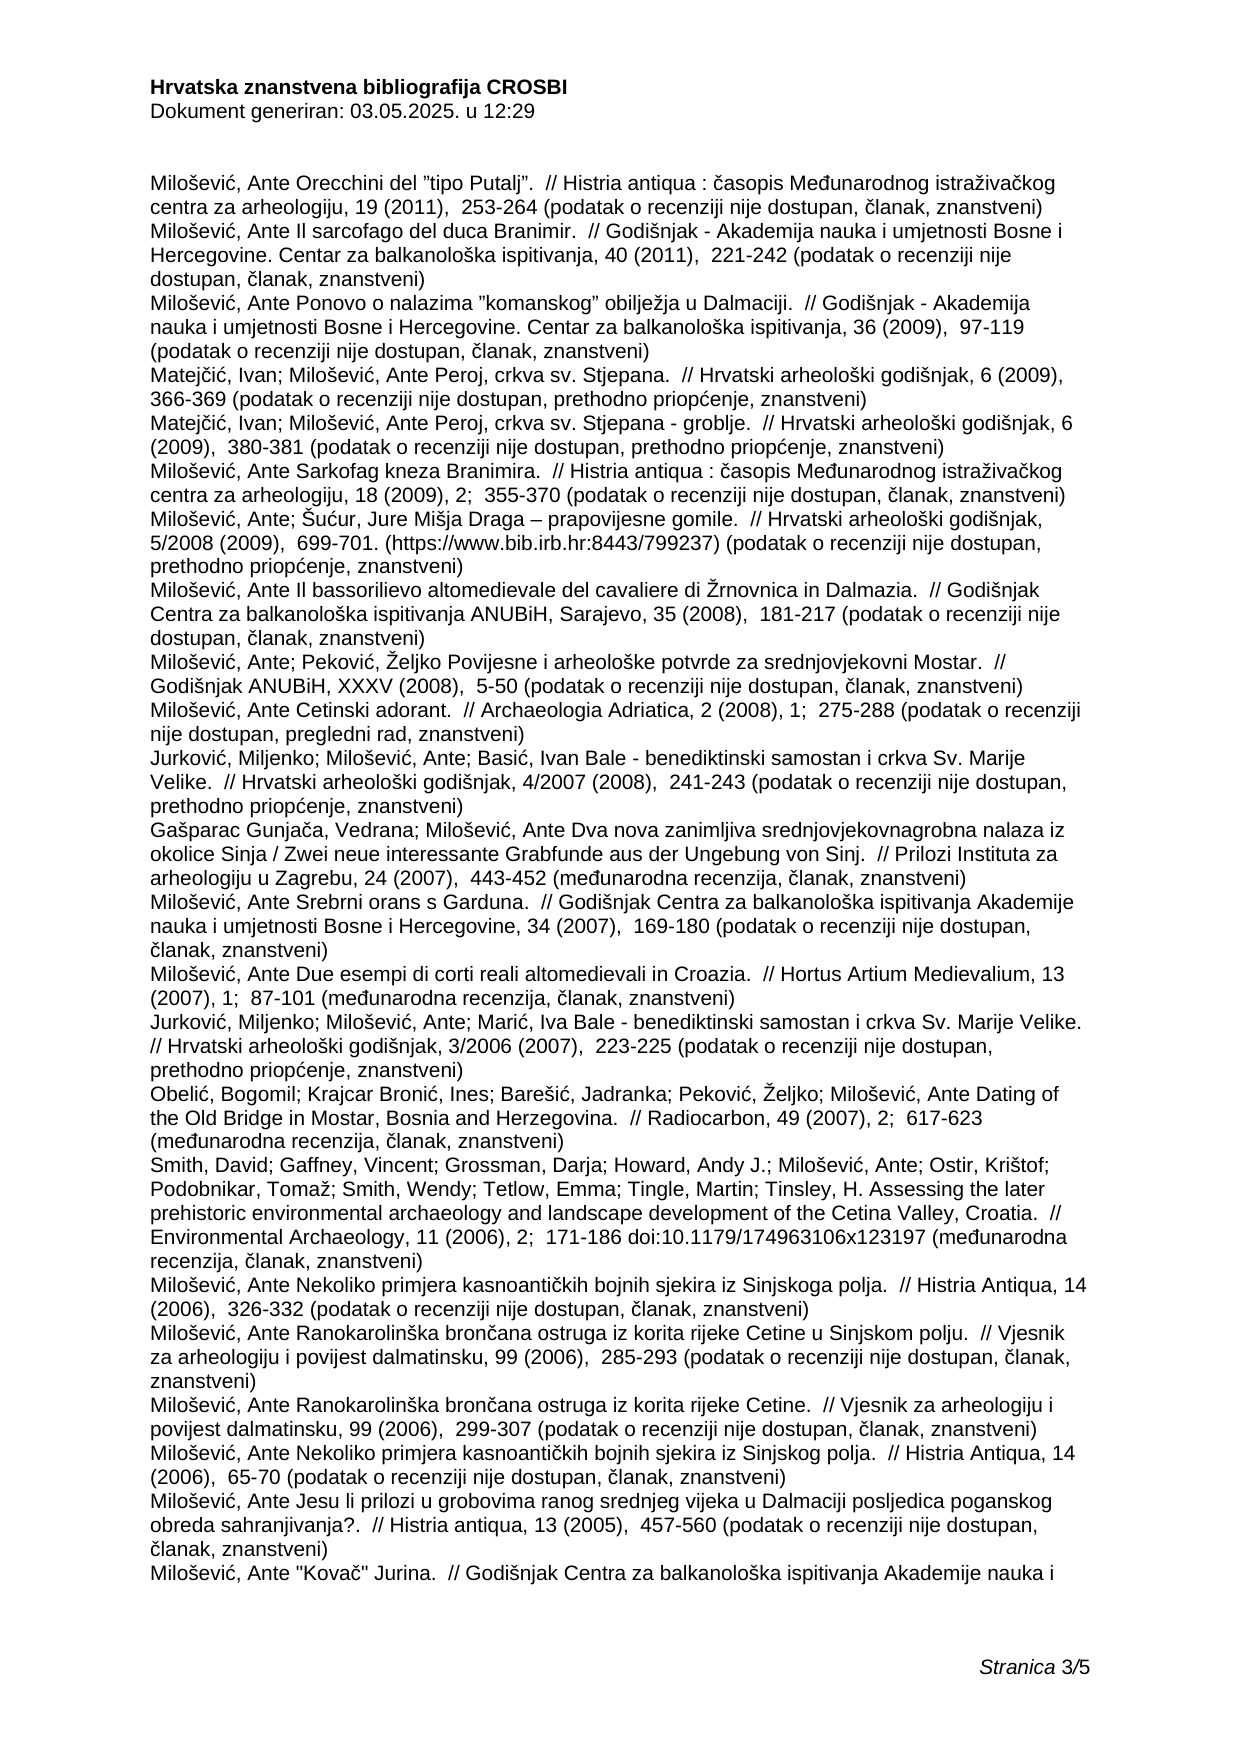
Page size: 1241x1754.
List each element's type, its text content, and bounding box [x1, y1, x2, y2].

text Milošević, Ante [150, 890, 1090, 962]
text Jurković, Miljenko; Milošević, Ante; Basić, Ivan [150, 746, 1090, 818]
text Milošević, Ante [150, 219, 1090, 291]
text Matejčić, Ivan; Milošević, Ante [150, 411, 1090, 458]
text Milošević, Ante [150, 171, 1090, 219]
text Gašparac Gunjača, Vedrana; Milošević, Ante [150, 818, 1090, 890]
text Milošević, Ante [150, 1561, 1090, 1584]
text Milošević, Ante [150, 1273, 1090, 1321]
text Matejčić, Ivan; Milošević, Ante [150, 363, 1090, 411]
text Smith, David; Gaffney, Vincent; Grossman, Darja; Howard, Andy J.; Milošević, Ante; Ostir, Krištof; Podobnikar, Tomaž; Smith, Wendy; Tetlow, Emma; Tingle, Martin; Tinsley, H. [150, 1153, 1090, 1273]
text Jurković, Miljenko; Milošević, Ante; Marić, Iva [150, 1009, 1090, 1081]
text Milošević, Ante [150, 291, 1090, 363]
text Milošević, Ante [150, 1321, 1090, 1393]
text Milošević, Ante; Peković, Željko [150, 650, 1090, 698]
text Milošević, Ante [150, 698, 1090, 746]
text Milošević, Ante [150, 1489, 1090, 1561]
text Milošević, Ante [150, 458, 1090, 506]
text Milošević, Ante [150, 1393, 1090, 1441]
text Milošević, Ante [150, 1441, 1090, 1489]
text Milošević, Ante [150, 962, 1090, 1009]
text Milošević, Ante; Šućur, Jure [150, 506, 1090, 578]
text Milošević, Ante [150, 578, 1090, 650]
text Obelić, Bogomil; Krajcar Bronić, Ines; Barešić, Jadranka; Peković, Željko; Milošević, Ante [150, 1081, 1090, 1153]
